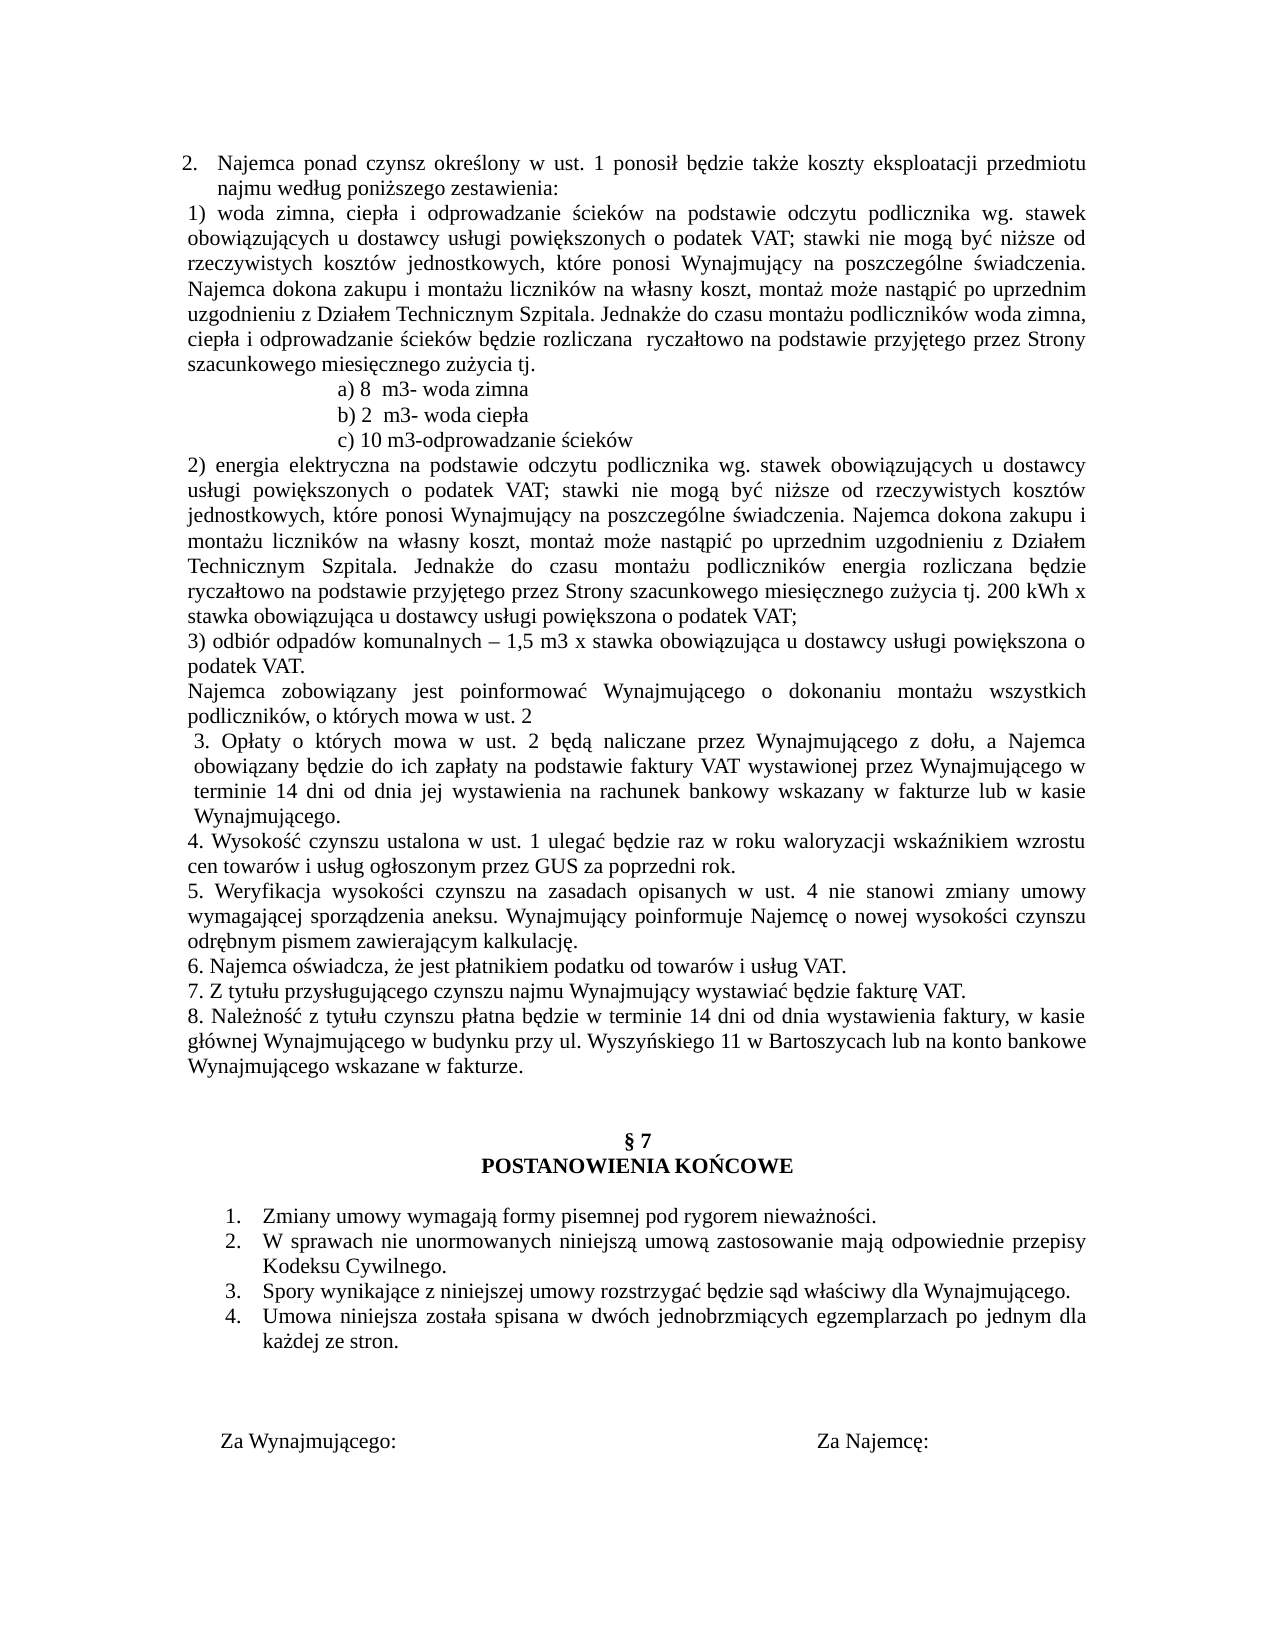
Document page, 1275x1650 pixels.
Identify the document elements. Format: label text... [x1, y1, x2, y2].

list a) 8 m3- woda zimna [337, 376, 1087, 402]
list 5. Weryfikacja wysokości czynszu na zasadach opisanych w ust. 4 nie stanowi zmiany umowy wymagającej sporządzenia aneksu. Wynajmujący poinformuje Najemcę o nowej wysokości czynszu odrębnym pismem zawierającym kalkulację. [187, 878, 1087, 953]
list Najemca zobowiązany jest poinformować Wynajmującego o dokonaniu montażu wszystkich podliczników, o których mowa w ust. 2 [187, 678, 1087, 728]
list 2) energia elektryczna na podstawie odczytu podlicznika wg. stawek obowiązujących u dostawcy usługi powiększonych o podatek VAT; stawki nie mogą być niższe od rzeczywistych kosztów jednostkowych, które ponosi Wynajmujący na poszczególne świadczenia. Najemca dokona zakupu i montażu liczników na własny koszt, montaż może nastąpić po uprzednim uzgodnieniu z Działem Technicznym Szpitala. Jednakże do czasu montażu podliczników energia rozliczana będzie ryczałtowo na podstawie przyjętego przez Strony szacunkowego miesięcznego zużycia tj. 200 kWh x stawka obowiązująca u dostawcy usługi powiększona o podatek VAT; [187, 452, 1087, 628]
list 4. Wysokość czynszu ustalona w ust. 1 ulegać będzie raz w roku waloryzacji wskaźnikiem wzrostu cen towarów i usług ogłoszonym przez GUS za poprzedni rok. [187, 828, 1087, 878]
list 1) woda zimna, ciepła i odprowadzanie ścieków na podstawie odczytu podlicznika wg. stawek obowiązujących u dostawcy usługi powiększonych o podatek VAT; stawki nie mogą być niższe od rzeczywistych kosztów jednostkowych, które ponosi Wynajmujący na poszczególne świadczenia. Najemca dokona zakupu i montażu liczników na własny koszt, montaż może nastąpić po uprzednim uzgodnieniu z Działem Technicznym Szpitala. Jednakże do czasu montażu podliczników woda zimna, ciepła i odprowadzanie ścieków będzie rozliczana ryczałtowo na podstawie przyjętego przez Strony szacunkowego miesięcznego zużycia tj. [187, 200, 1087, 376]
text Za Wynajmującego: Za Najemcę: [187, 1428, 1087, 1453]
list Najemca ponad czynsz określony w ust. 1 ponosił będzie także koszty eksploatacji przedmiotu najmu według poniższego zestawienia: [182, 150, 1087, 200]
list 3. Opłaty o których mowa w ust. 2 będą naliczane przez Wynajmującego z dołu, a Najemca obowiązany będzie do ich zapłaty na podstawie faktury VAT wystawionej przez Wynajmującego w terminie 14 dni od dnia jej wystawienia na rachunek bankowy wskazany w fakturze lub w kasie Wynajmującego. [193, 728, 1087, 828]
list Spory wynikające z niniejszej umowy rozstrzygać będzie sąd właściwy dla Wynajmującego. [225, 1278, 1087, 1303]
list Zmiany umowy wymagają formy pisemnej pod rygorem nieważności. [225, 1203, 1087, 1228]
list 7. Z tytułu przysługującego czynszu najmu Wynajmujący wystawiać będzie fakturę VAT. [187, 978, 1087, 1003]
list b) 2 m3- woda ciepła [337, 402, 1087, 427]
list Umowa niniejsza została spisana w dwóch jednobrzmiących egzemplarzach po jednym dla każdej ze stron. [225, 1303, 1087, 1353]
list 8. Należność z tytułu czynszu płatna będzie w terminie 14 dni od dnia wystawienia faktury, w kasie głównej Wynajmującego w budynku przy ul. Wyszyńskiego 11 w Bartoszycach lub na konto bankowe Wynajmującego wskazane w fakturze. [187, 1003, 1087, 1078]
list c) 10 m3-odprowadzanie ścieków [337, 427, 1087, 452]
list W sprawach nie unormowanych niniejszą umową zastosowanie mają odpowiednie przepisy Kodeksu Cywilnego. [225, 1228, 1087, 1278]
list 3) odbiór odpadów komunalnych – 1,5 m3 x stawka obowiązująca u dostawcy usługi powiększona o podatek VAT. [187, 628, 1087, 678]
text § 7 [187, 1128, 1087, 1153]
text POSTANOWIENIA KOŃCOWE [187, 1153, 1087, 1178]
list 6. Najemca oświadcza, że jest płatnikiem podatku od towarów i usług VAT. [187, 953, 1087, 978]
